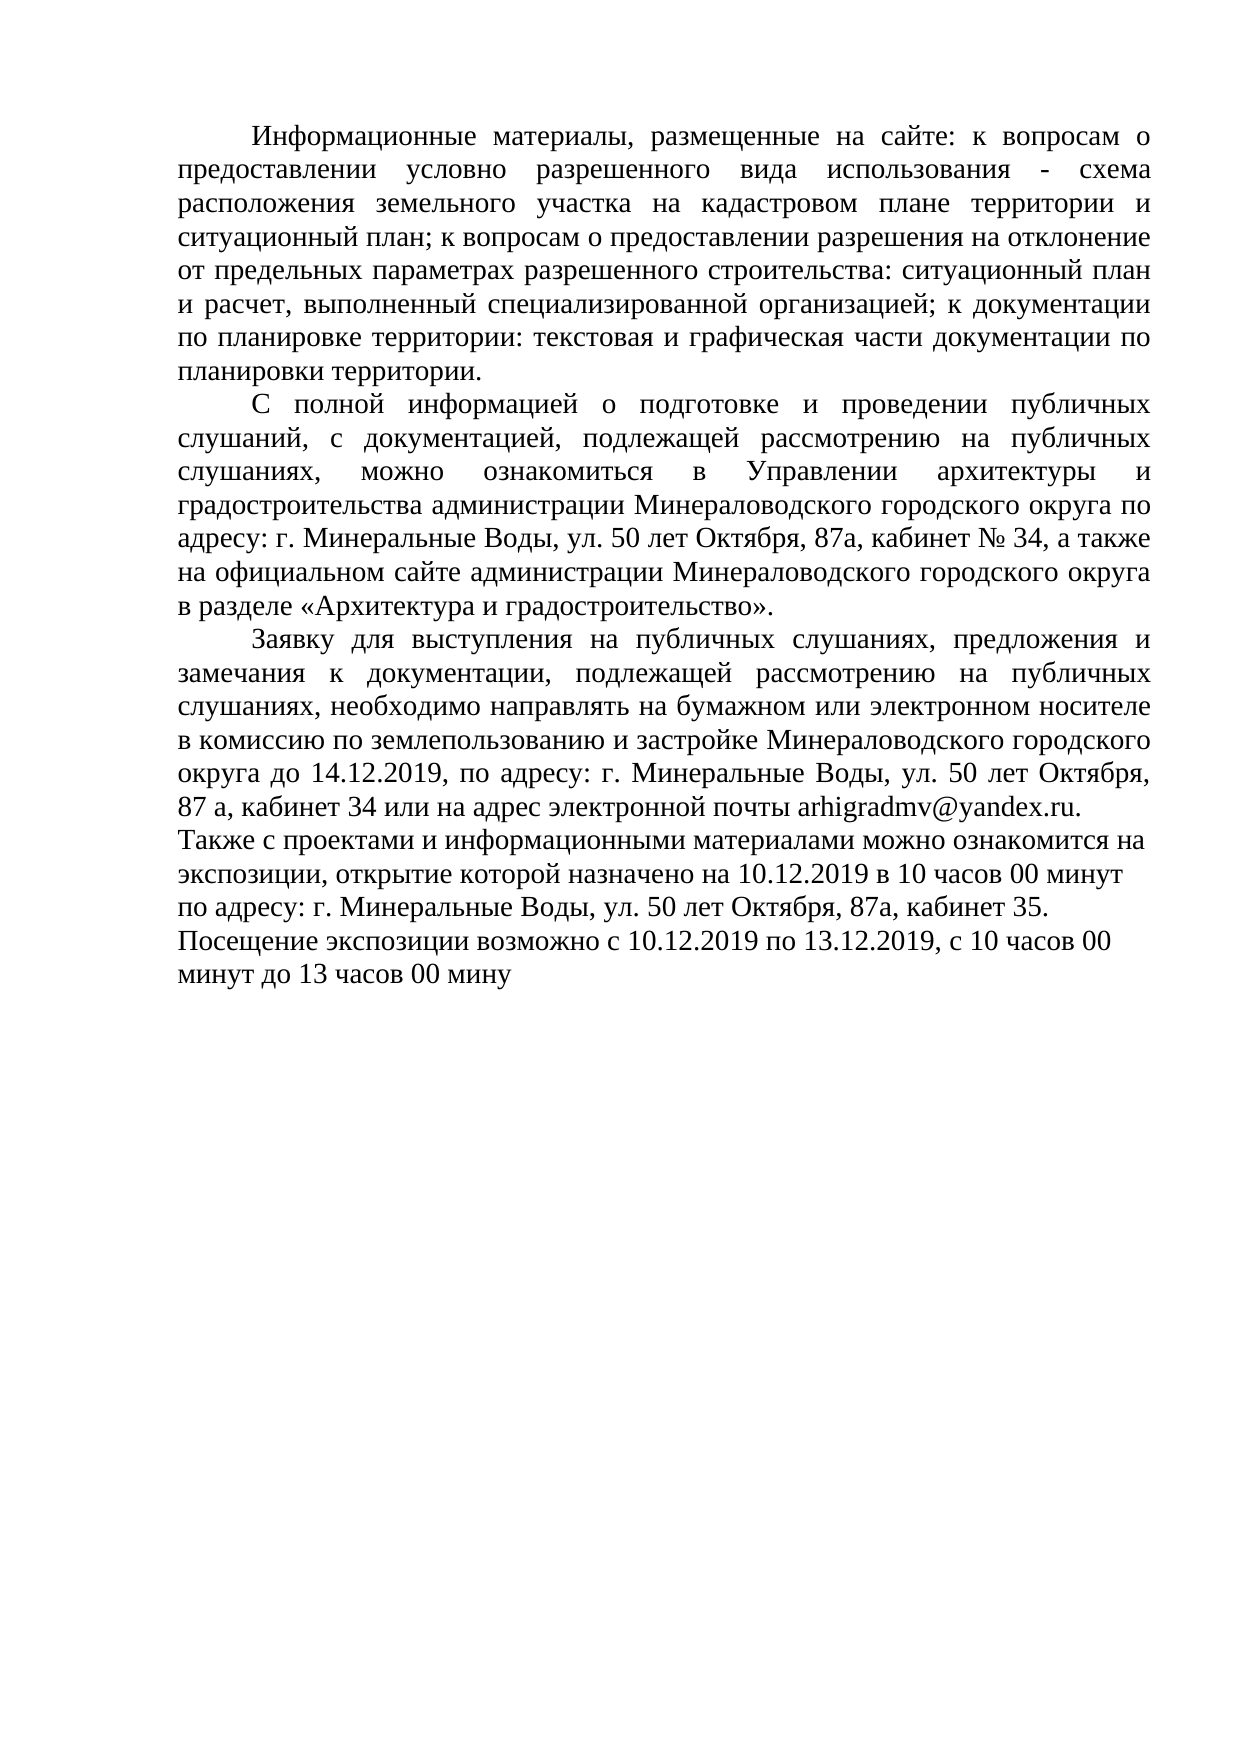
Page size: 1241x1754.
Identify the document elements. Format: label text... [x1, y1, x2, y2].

text С полной информацией о подготовке и проведении публичных слушаний, с документацией, подлежащей рассмотрению на публичных слушаниях, можно ознакомиться в Управлении архитектуры и градостроительства администрации Минераловодского городского округа по адресу: г. Минеральные Воды, ул. 50 лет Октября, 87а, кабинет № 34, а также на официальном сайте администрации Минераловодского городского округа в разделе «Архитектура и градостроительство». [177, 386, 1152, 621]
text Заявку для выступления на публичных слушаниях, предложения и замечания к документации, подлежащей рассмотрению на публичных слушаниях, необходимо направлять на бумажном или электронном носителе в комиссию по землепользованию и застройке Минераловодского городского округа до 14.12.2019, по адресу: г. Минеральные Воды, ул. 50 лет Октября, 87 а, кабинет 34 или на адрес электронной почты arhigradmv@yandex.ru. [177, 621, 1152, 822]
text Также с проектами и информационными материалами можно ознакомится на экспозиции, открытие которой назначено на 10.12.2019 в 10 часов 00 минут по адресу: г. Минеральные Воды, ул. 50 лет Октября, 87а, кабинет 35. Посещение экспозиции возможно с 10.12.2019 по 13.12.2019, с 10 часов 00 минут до 13 часов 00 мину [177, 822, 1152, 990]
text Информационные материалы, размещенные на сайте: к вопросам о предоставлении условно разрешенного вида использования - схема расположения земельного участка на кадастровом плане территории и ситуационный план; к вопросам о предоставлении разрешения на отклонение от предельных параметрах разрешенного строительства: ситуационный план и расчет, выполненный специализированной организацией; к документации по планировке территории: текстовая и графическая части документации по планировки территории. [177, 118, 1152, 386]
